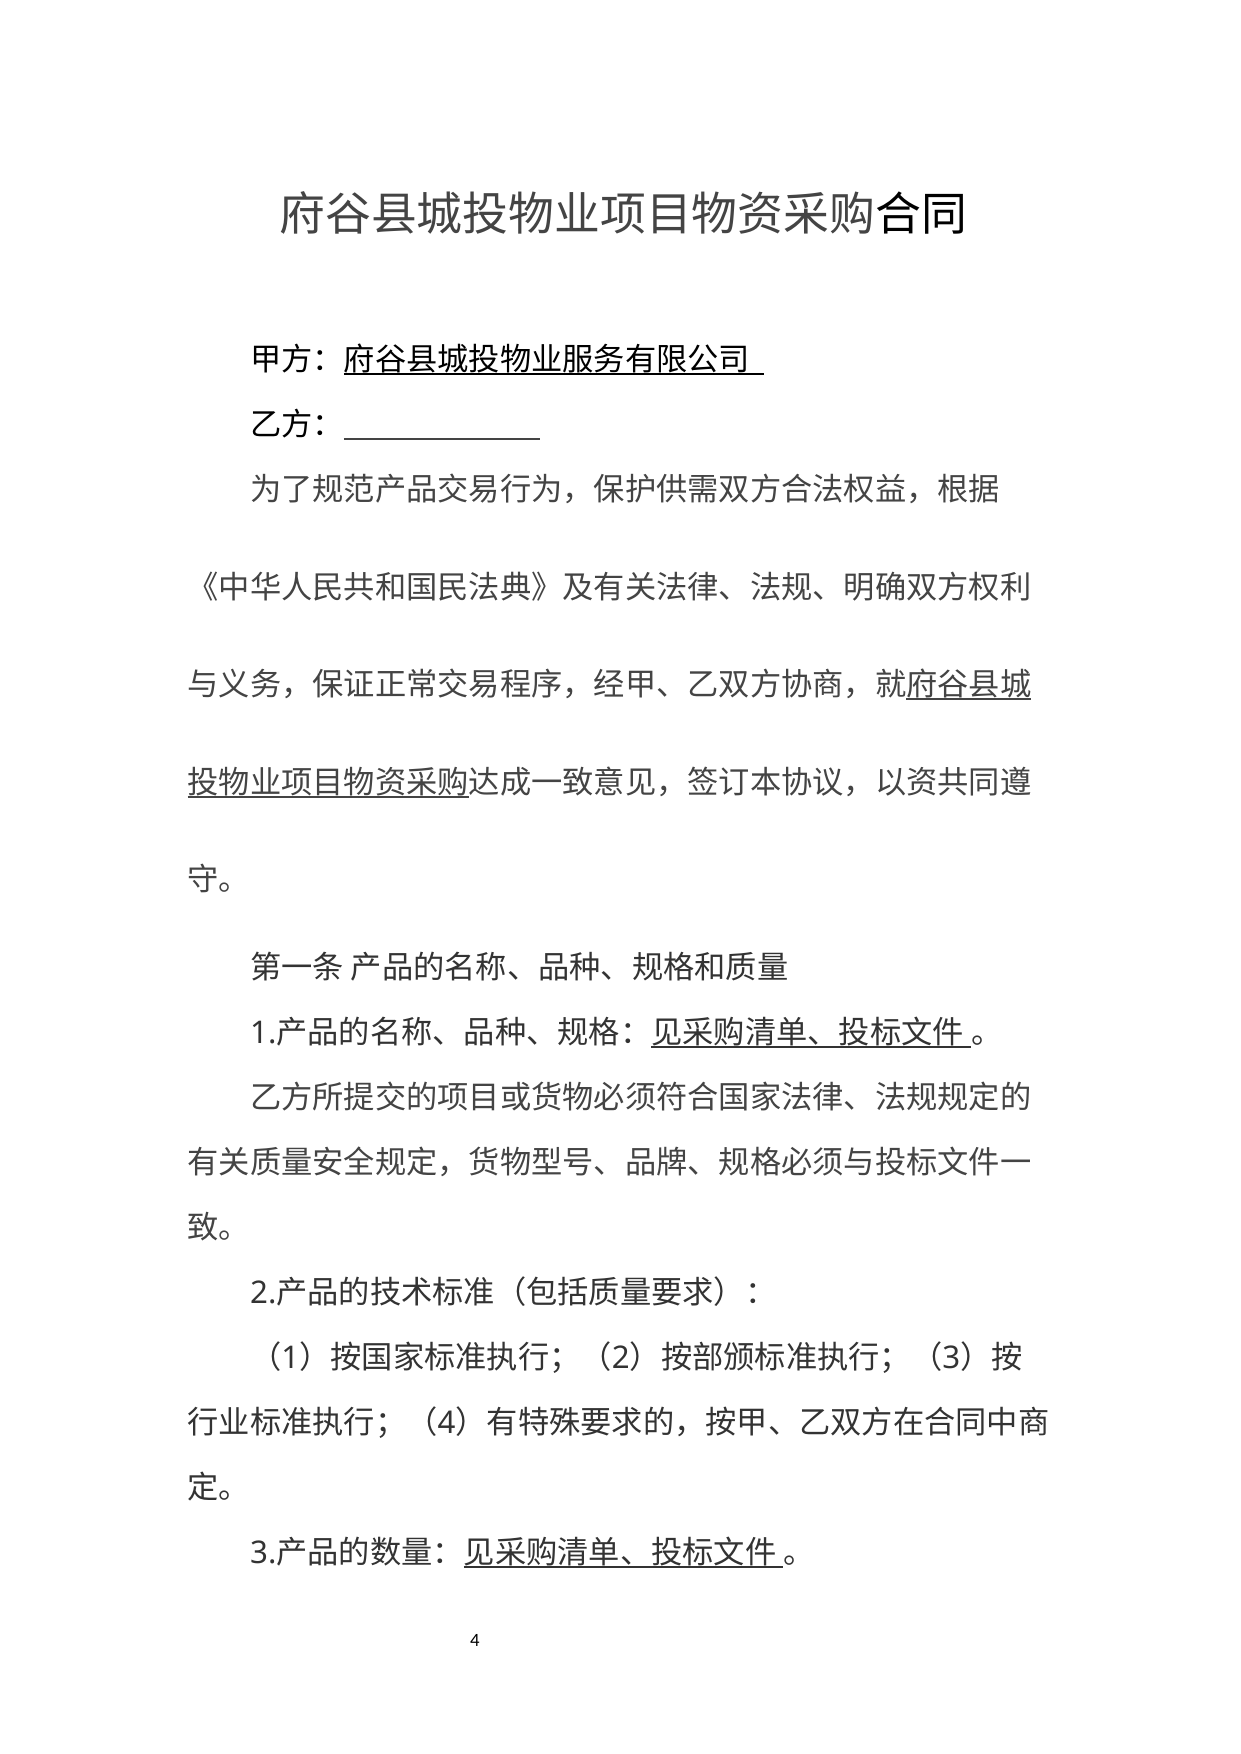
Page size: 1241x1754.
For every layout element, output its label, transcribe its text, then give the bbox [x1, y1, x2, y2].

text 乙方： [187, 389, 1053, 454]
text 府谷县城投物业项目物资采购合同 [187, 162, 1053, 259]
text 乙方所提交的项目或货物必须符合国家法律、法规规定的有关质量安全规定，货物型号、品牌、规格必须与投标文件一致。 [187, 1062, 1053, 1257]
text 2.产品的技术标准（包括质量要求）： [187, 1257, 1053, 1322]
text 3.产品的数量：见采购清单、投标文件 。 [187, 1517, 1053, 1582]
text 第一条 产品的名称、品种、规格和质量 [187, 932, 1053, 997]
text 甲方：府谷县城投物业服务有限公司 [187, 324, 1053, 389]
text 为了规范产品交易行为，保护供需双方合法权益，根据《中华人民共和国民法典》及有关法律、法规、明确双方权利与义务，保证正常交易程序，经甲、乙双方协商，就府谷县城投物业项目物资采购达成一致意见，签订本协议，以资共同遵守。 [187, 454, 1053, 909]
text 1.产品的名称、品种、规格：见采购清单、投标文件 。 [187, 997, 1053, 1062]
text （1）按国家标准执行；（2）按部颁标准执行；（3）按行业标准执行；（4）有特殊要求的，按甲、乙双方在合同中商定。 [187, 1322, 1053, 1517]
